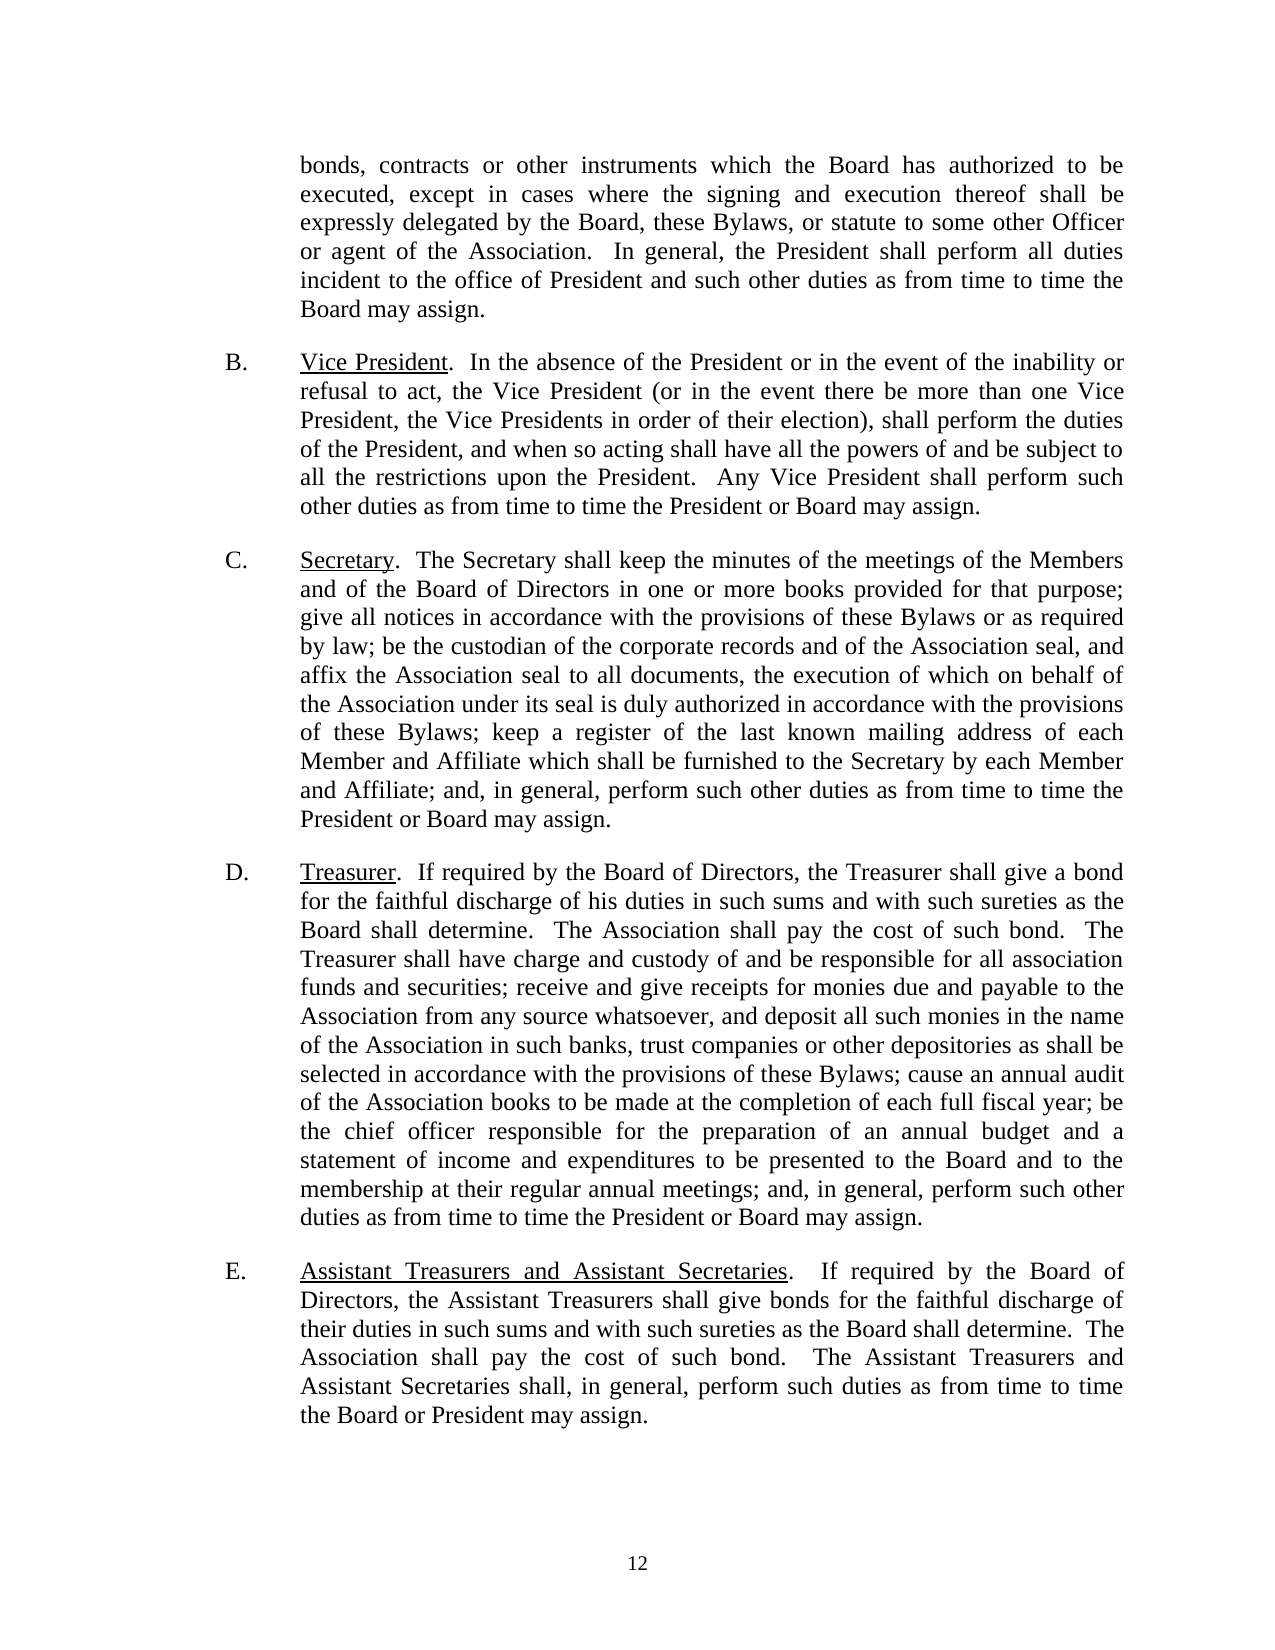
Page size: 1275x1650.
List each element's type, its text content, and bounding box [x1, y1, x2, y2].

text Secretary. The Secretary shall keep the minutes of the meetings of the Members and of the Board of Directors in one or more books provided for that purpose; give all notices in accordance with the provisions of these Bylaws or as required by law; be the custodian of the corporate records and of the Association seal, and affix the Association seal to all documents, the execution of which on behalf of the Association under its seal is duly authorized in accordance with the provisions of these Bylaws; keep a register of the last known mailing address of each Member and Affiliate which shall be furnished to the Secretary by each Member and Affiliate; and, in general, perform such other duties as from time to time the President or Board may assign. [225, 545, 1125, 832]
text Treasurer. If required by the Board of Directors, the Treasurer shall give a bond for the faithful discharge of his duties in such sums and with such sureties as the Board shall determine. The Association shall pay the cost of such bond. The Treasurer shall have charge and custody of and be responsible for all association funds and securities; receive and give receipts for monies due and payable to the Association from any source whatsoever, and deposit all such monies in the name of the Association in such banks, trust companies or other depositories as shall be selected in accordance with the provisions of these Bylaws; cause an annual audit of the Association books to be made at the completion of each full fiscal year; be the chief officer responsible for the preparation of an annual budget and a statement of income and expenditures to be presented to the Board and to the membership at their regular annual meetings; and, in general, perform such other duties as from time to time the President or Board may assign. [225, 857, 1125, 1231]
text Assistant Treasurers and Assistant Secretaries. If required by the Board of Directors, the Assistant Treasurers shall give bonds for the faithful discharge of their duties in such sums and with such sureties as the Board shall determine. The Association shall pay the cost of such bond. The Assistant Treasurers and Assistant Secretaries shall, in general, perform such duties as from time to time the Board or President may assign. [225, 1256, 1125, 1429]
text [225, 150, 1125, 322]
text Vice President. In the absence of the President or in the event of the inability or refusal to act, the Vice President (or in the event there be more than one Vice President, the Vice Presidents in order of their election), shall perform the duties of the President, and when so acting shall have all the powers of and be subject to all the restrictions upon the President. Any Vice President shall perform such other duties as from time to time the President or Board may assign. [225, 347, 1125, 520]
